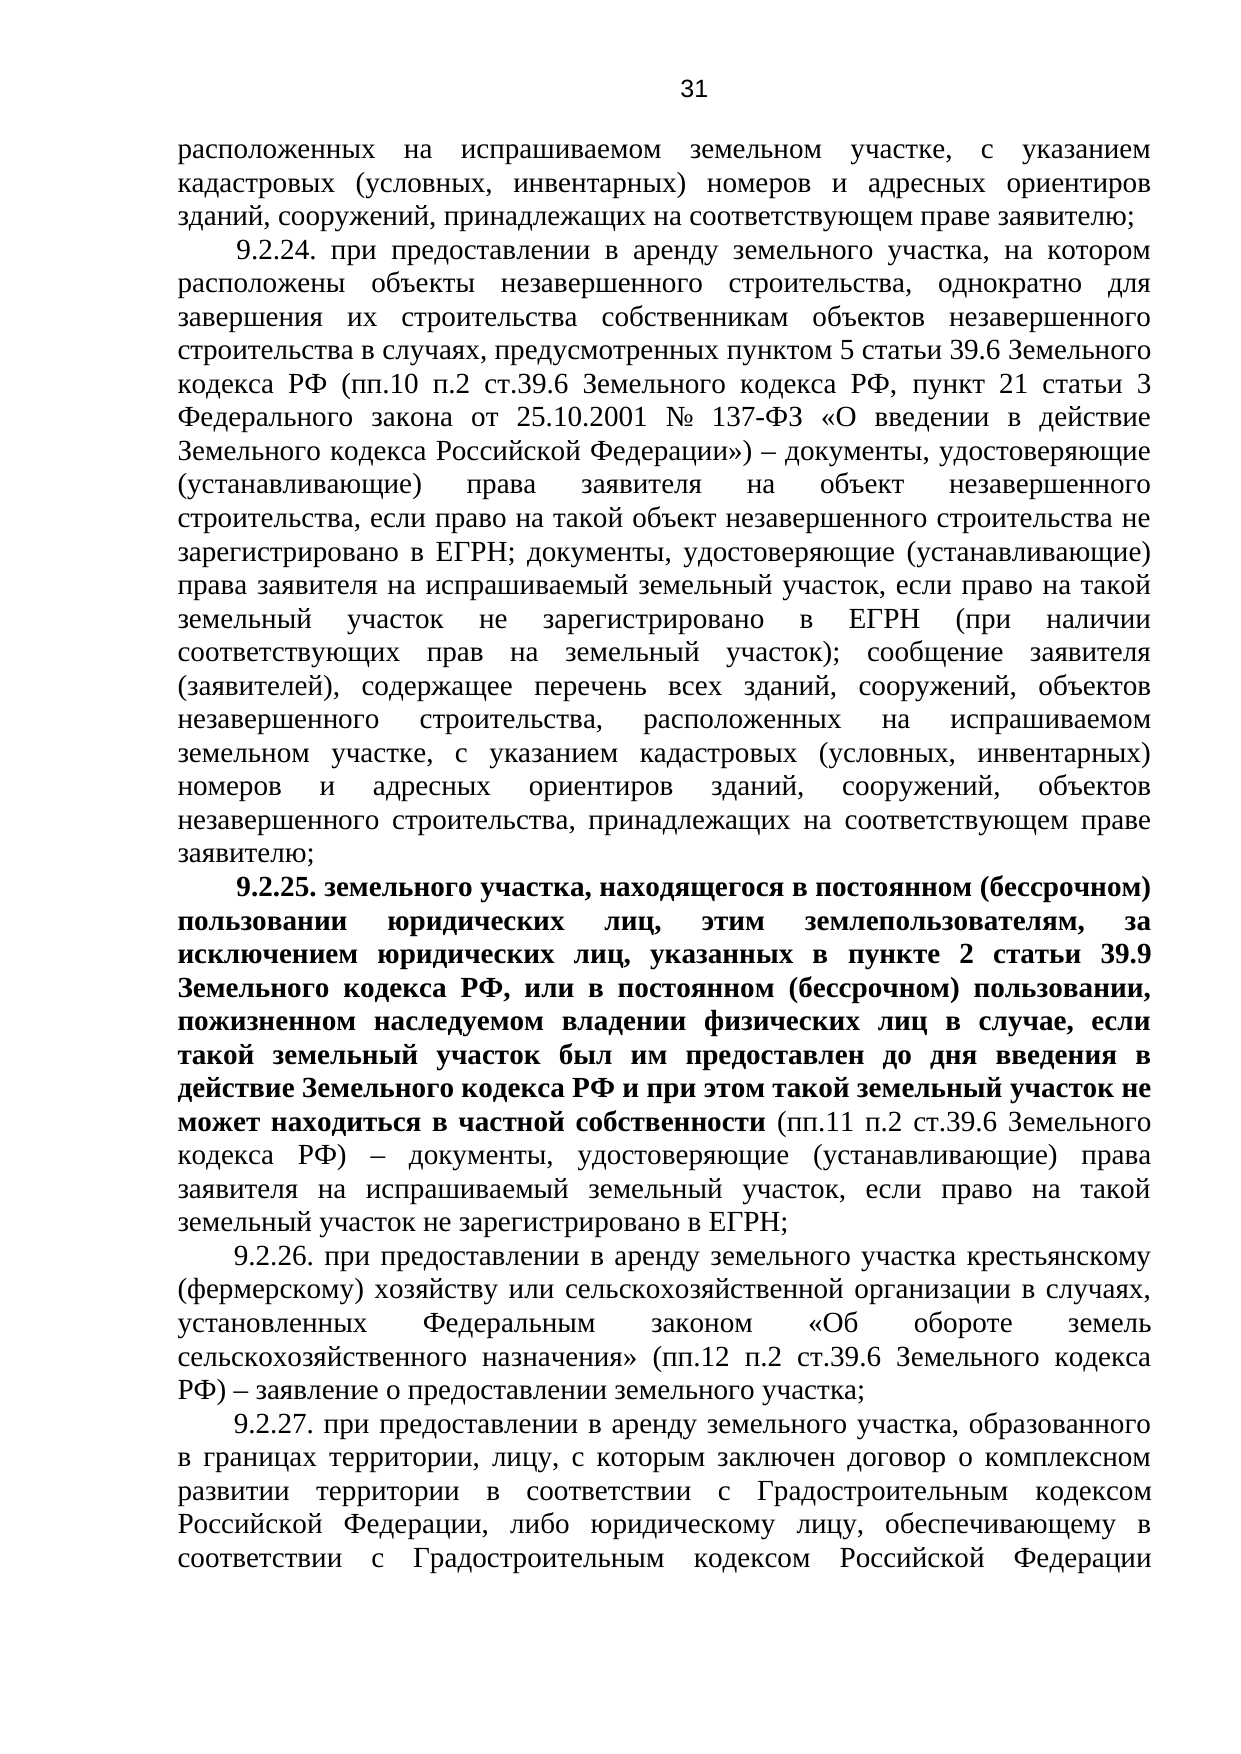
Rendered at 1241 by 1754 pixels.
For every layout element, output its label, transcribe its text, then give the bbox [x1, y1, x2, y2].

text 9.2.25. земельного участка, находящегося в постоянном (бессрочном) пользовании юридических лиц, этим землепользователям, за исключением юридических лиц, указанных в пункте 2 статьи 39.9 Земельного кодекса РФ, или в постоянном (бессрочном) пользовании, пожизненном наследуемом владении физических лиц в случае, если такой земельный участок был им предоставлен до дня введения в действие Земельного кодекса РФ и при этом такой земельный участок не может находиться в частной собственности (пп.11 п.2 ст.39.6 Земельного кодекса РФ) – документы, удостоверяющие (устанавливающие) права заявителя на испрашиваемый земельный участок, если право на такой земельный участок не зарегистрировано в ЕГРН; [177, 869, 1152, 1238]
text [177, 131, 1152, 232]
text 9.2.26. при предоставлении в аренду земельного участка крестьянскому (фермерскому) хозяйству или сельскохозяйственной организации в случаях, установленных Федеральным законом «Об обороте земель сельскохозяйственного назначения» (пп.12 п.2 ст.39.6 Земельного кодекса РФ) – заявление о предоставлении земельного участка; [177, 1238, 1152, 1406]
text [177, 1406, 1152, 1573]
text 9.2.24. при предоставлении в аренду земельного участка, на котором расположены объекты незавершенного строительства, однократно для завершения их строительства собственникам объектов незавершенного строительства в случаях, предусмотренных пунктом 5 статьи 39.6 Земельного кодекса РФ (пп.10 п.2 ст.39.6 Земельного кодекса РФ, пункт 21 статьи 3 Федерального закона от 25.10.2001 № 137-ФЗ «О введении в действие Земельного кодекса Российской Федерации») – документы, удостоверяющие (устанавливающие) права заявителя на объект незавершенного строительства, если право на такой объект незавершенного строительства не зарегистрировано в ЕГРН; документы, удостоверяющие (устанавливающие) права заявителя на испрашиваемый земельный участок, если право на такой земельный участок не зарегистрировано в ЕГРН (при наличии соответствующих прав на земельный участок); сообщение заявителя (заявителей), содержащее перечень всех зданий, сооружений, объектов незавершенного строительства, расположенных на испрашиваемом земельном участке, с указанием кадастровых (условных, инвентарных) номеров и адресных ориентиров зданий, сооружений, объектов незавершенного строительства, принадлежащих на соответствующем праве заявителю; [177, 232, 1152, 869]
